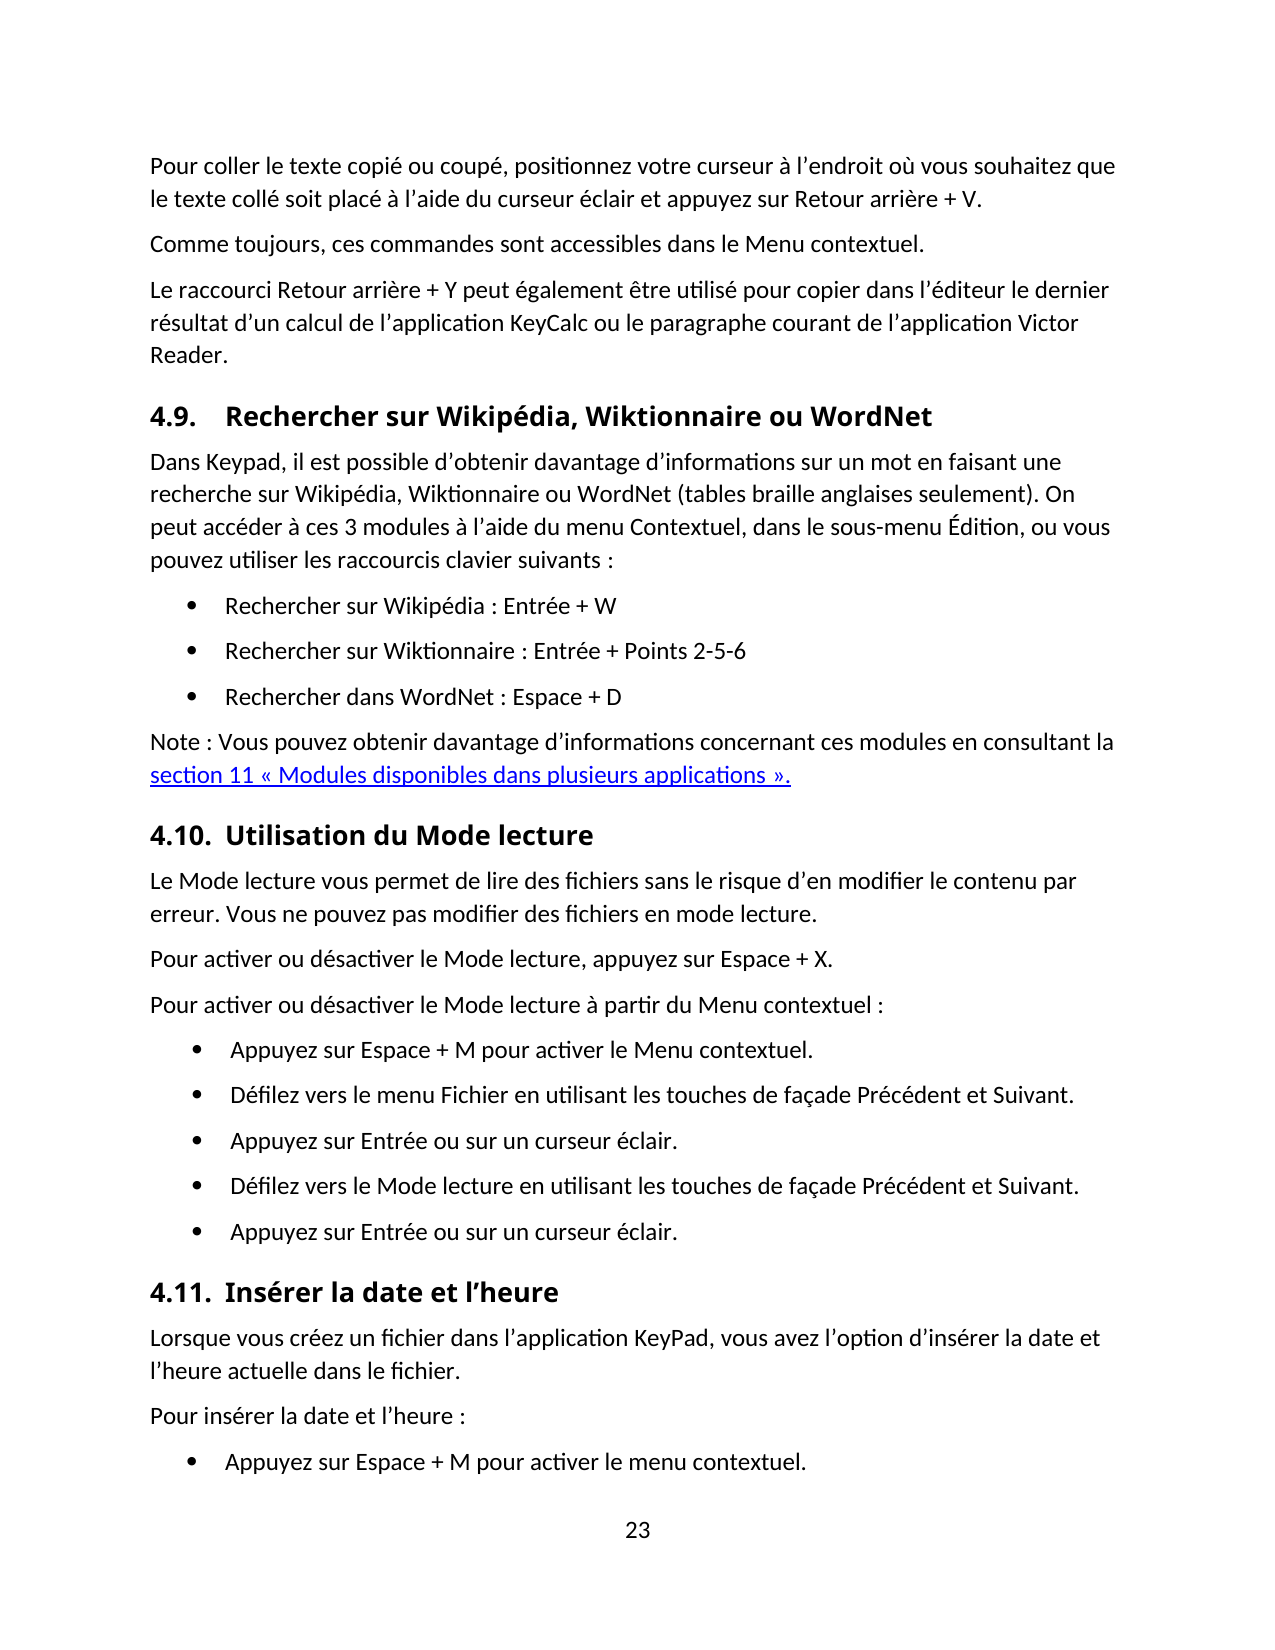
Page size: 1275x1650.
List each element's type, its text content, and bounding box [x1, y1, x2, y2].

list Rechercher sur Wikipédia : Entrée + W [187, 590, 1125, 620]
text Pour insérer la date et l’heure : [150, 1400, 1125, 1431]
subtitle Insérer la date et l’heure [150, 1274, 1125, 1311]
text Le raccourci Retour arrière + Y peut également être utilisé pour copier dans l’éditeur le dernier résultat d’un calcul de l’application KeyCalc ou le paragraphe courant de l’application Victor Reader. [150, 274, 1125, 370]
list Rechercher sur Wiktionnaire : Entrée + Points 2-5-6 [187, 635, 1125, 666]
list Appuyez sur Entrée ou sur un curseur éclair. [193, 1125, 1125, 1156]
list Appuyez sur Espace + M pour activer le menu contextuel. [187, 1446, 1125, 1476]
text Note : Vous pouvez obtenir davantage d’informations concernant ces modules en consultant la section 11 « Modules disponibles dans plusieurs applications ». [150, 726, 1125, 789]
subtitle Rechercher sur Wikipédia, Wiktionnaire ou WordNet [150, 397, 1125, 434]
list Appuyez sur Entrée ou sur un curseur éclair. [193, 1216, 1125, 1246]
text Dans Keypad, il est possible d’obtenir davantage d’informations sur un mot en faisant une recherche sur Wikipédia, Wiktionnaire ou WordNet (tables braille anglaises seulement). On peut accéder à ces 3 modules à l’aide du menu Contextuel, dans le sous-menu Édition, ou vous pouvez utiliser les raccourcis clavier suivants : [150, 446, 1125, 575]
subtitle Utilisation du Mode lecture [150, 817, 1125, 854]
list Appuyez sur Espace + M pour activer le Menu contextuel. [193, 1034, 1125, 1065]
text Pour activer ou désactiver le Mode lecture, appuyez sur Espace + X. [150, 943, 1125, 974]
list Défilez vers le Mode lecture en utilisant les touches de façade Précédent et Suivant. [193, 1170, 1125, 1201]
text Lorsque vous créez un fichier dans l’application KeyPad, vous avez l’option d’insérer la date et l’heure actuelle dans le fichier. [150, 1322, 1125, 1385]
list Défilez vers le menu Fichier en utilisant les touches de façade Précédent et Suivant. [193, 1079, 1125, 1110]
list Rechercher dans WordNet : Espace + D [187, 681, 1125, 711]
text Le Mode lecture vous permet de lire des fichiers sans le risque d’en modifier le contenu par erreur. Vous ne pouvez pas modifier des fichiers en mode lecture. [150, 865, 1125, 928]
text Pour activer ou désactiver le Mode lecture à partir du Menu contextuel : [150, 989, 1125, 1019]
text Comme toujours, ces commandes sont accessibles dans le Menu contextuel. [150, 228, 1125, 259]
text Pour coller le texte copié ou coupé, positionnez votre curseur à l’endroit où vous souhaitez que le texte collé soit placé à l’aide du curseur éclair et appuyez sur Retour arrière + V. [150, 150, 1125, 213]
